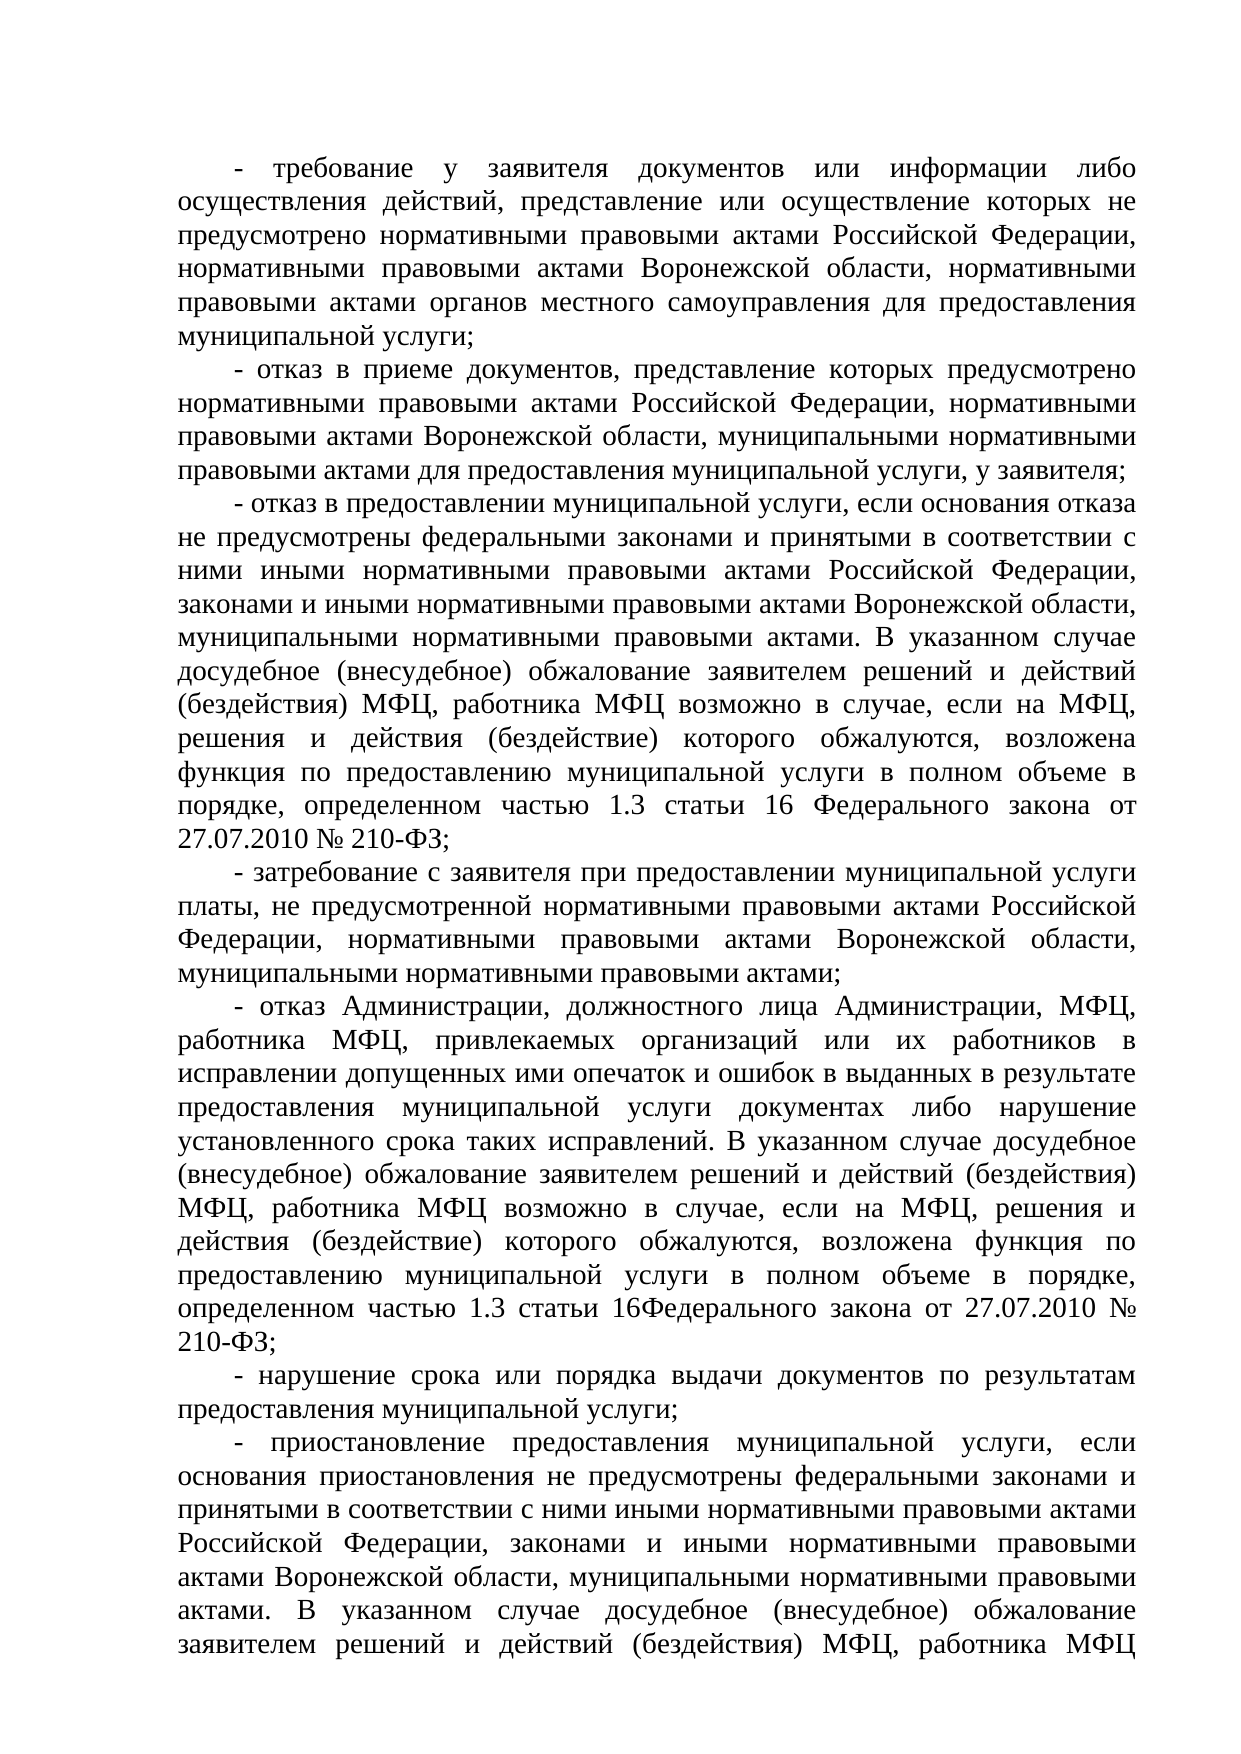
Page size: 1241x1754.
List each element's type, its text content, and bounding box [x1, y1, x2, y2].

text - отказ Администрации, должностного лица Администрации, МФЦ, работника МФЦ, привлекаемых организаций или их работников в исправлении допущенных ими опечаток и ошибок в выданных в результате предоставления муниципальной услуги документах либо нарушение установленного срока таких исправлений. В указанном случае досудебное (внесудебное) обжалование заявителем решений и действий (бездействия) МФЦ, работника МФЦ возможно в случае, если на МФЦ, решения и действия (бездействие) которого обжалуются, возложена функция по предоставлению муниципальной услуги в полном объеме в порядке, определенном частью 1.3 статьи 16Федерального закона от 27.07.2010 № 210-ФЗ; [177, 988, 1137, 1357]
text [177, 1424, 1137, 1659]
text - затребование с заявителя при предоставлении муниципальной услуги платы, не предусмотренной нормативными правовыми актами Российской Федерации, нормативными правовыми актами Воронежской области, муниципальными нормативными правовыми актами; [177, 854, 1137, 988]
text - отказ в приеме документов, представление которых предусмотрено нормативными правовыми актами Российской Федерации, нормативными правовыми актами Воронежской области, муниципальными нормативными правовыми актами для предоставления муниципальной услуги, у заявителя; [177, 351, 1137, 485]
text - нарушение срока или порядка выдачи документов по результатам предоставления муниципальной услуги; [177, 1357, 1137, 1424]
text - требование у заявителя документов или информации либо осуществления действий, представление или осуществление которых не предусмотрено нормативными правовыми актами Российской Федерации, нормативными правовыми актами Воронежской области, нормативными правовыми актами органов местного самоуправления для предоставления муниципальной услуги; [177, 150, 1137, 351]
text - отказ в предоставлении муниципальной услуги, если основания отказа не предусмотрены федеральными законами и принятыми в соответствии с ними иными нормативными правовыми актами Российской Федерации, законами и иными нормативными правовыми актами Воронежской области, муниципальными нормативными правовыми актами. В указанном случае досудебное (внесудебное) обжалование заявителем решений и действий (бездействия) МФЦ, работника МФЦ возможно в случае, если на МФЦ, решения и действия (бездействие) которого обжалуются, возложена функция по предоставлению муниципальной услуги в полном объеме в порядке, определенном частью 1.3 статьи 16 Федерального закона от 27.07.2010 № 210-ФЗ; [177, 485, 1137, 854]
